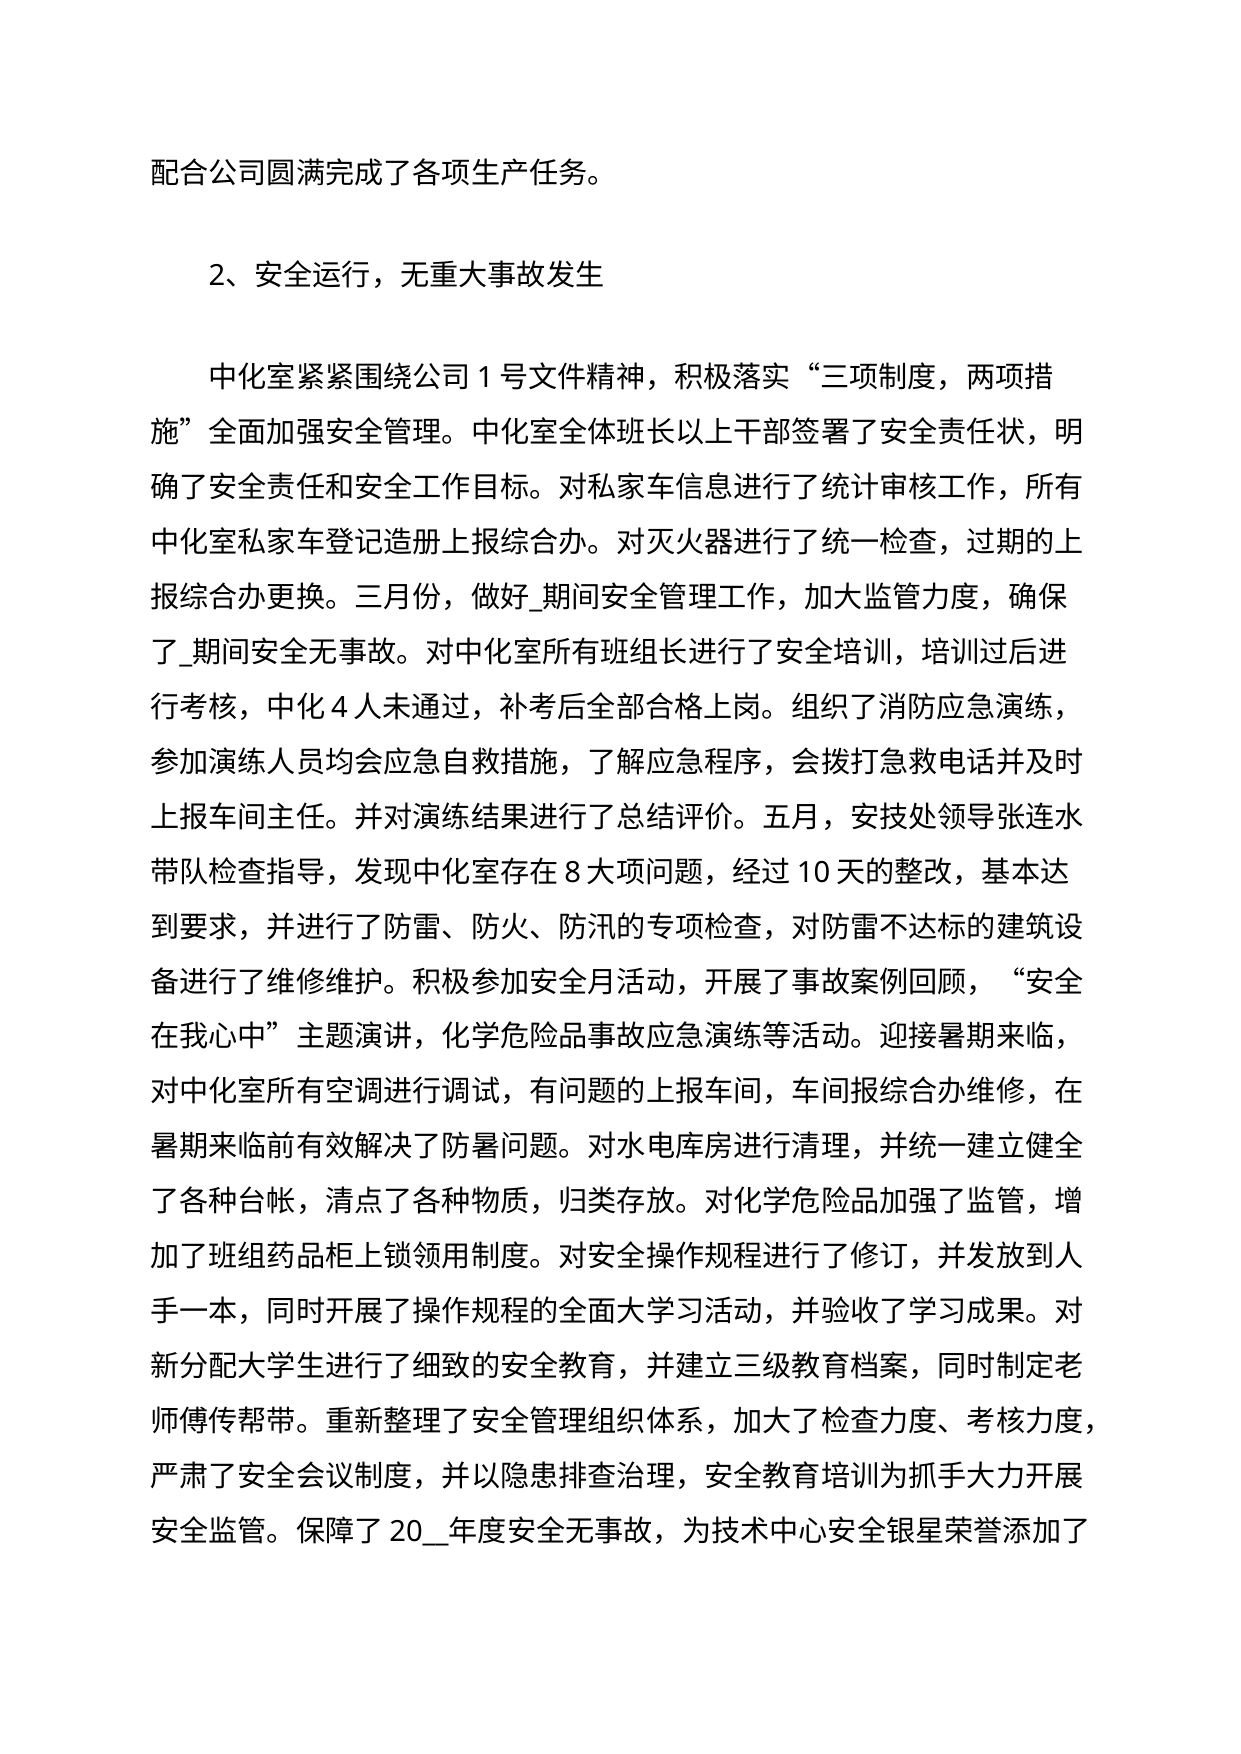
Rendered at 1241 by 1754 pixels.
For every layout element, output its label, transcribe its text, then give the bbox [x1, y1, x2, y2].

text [150, 150, 1090, 192]
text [150, 354, 1090, 1549]
text 2、安全运行，无重大事故发生 [150, 252, 1090, 294]
